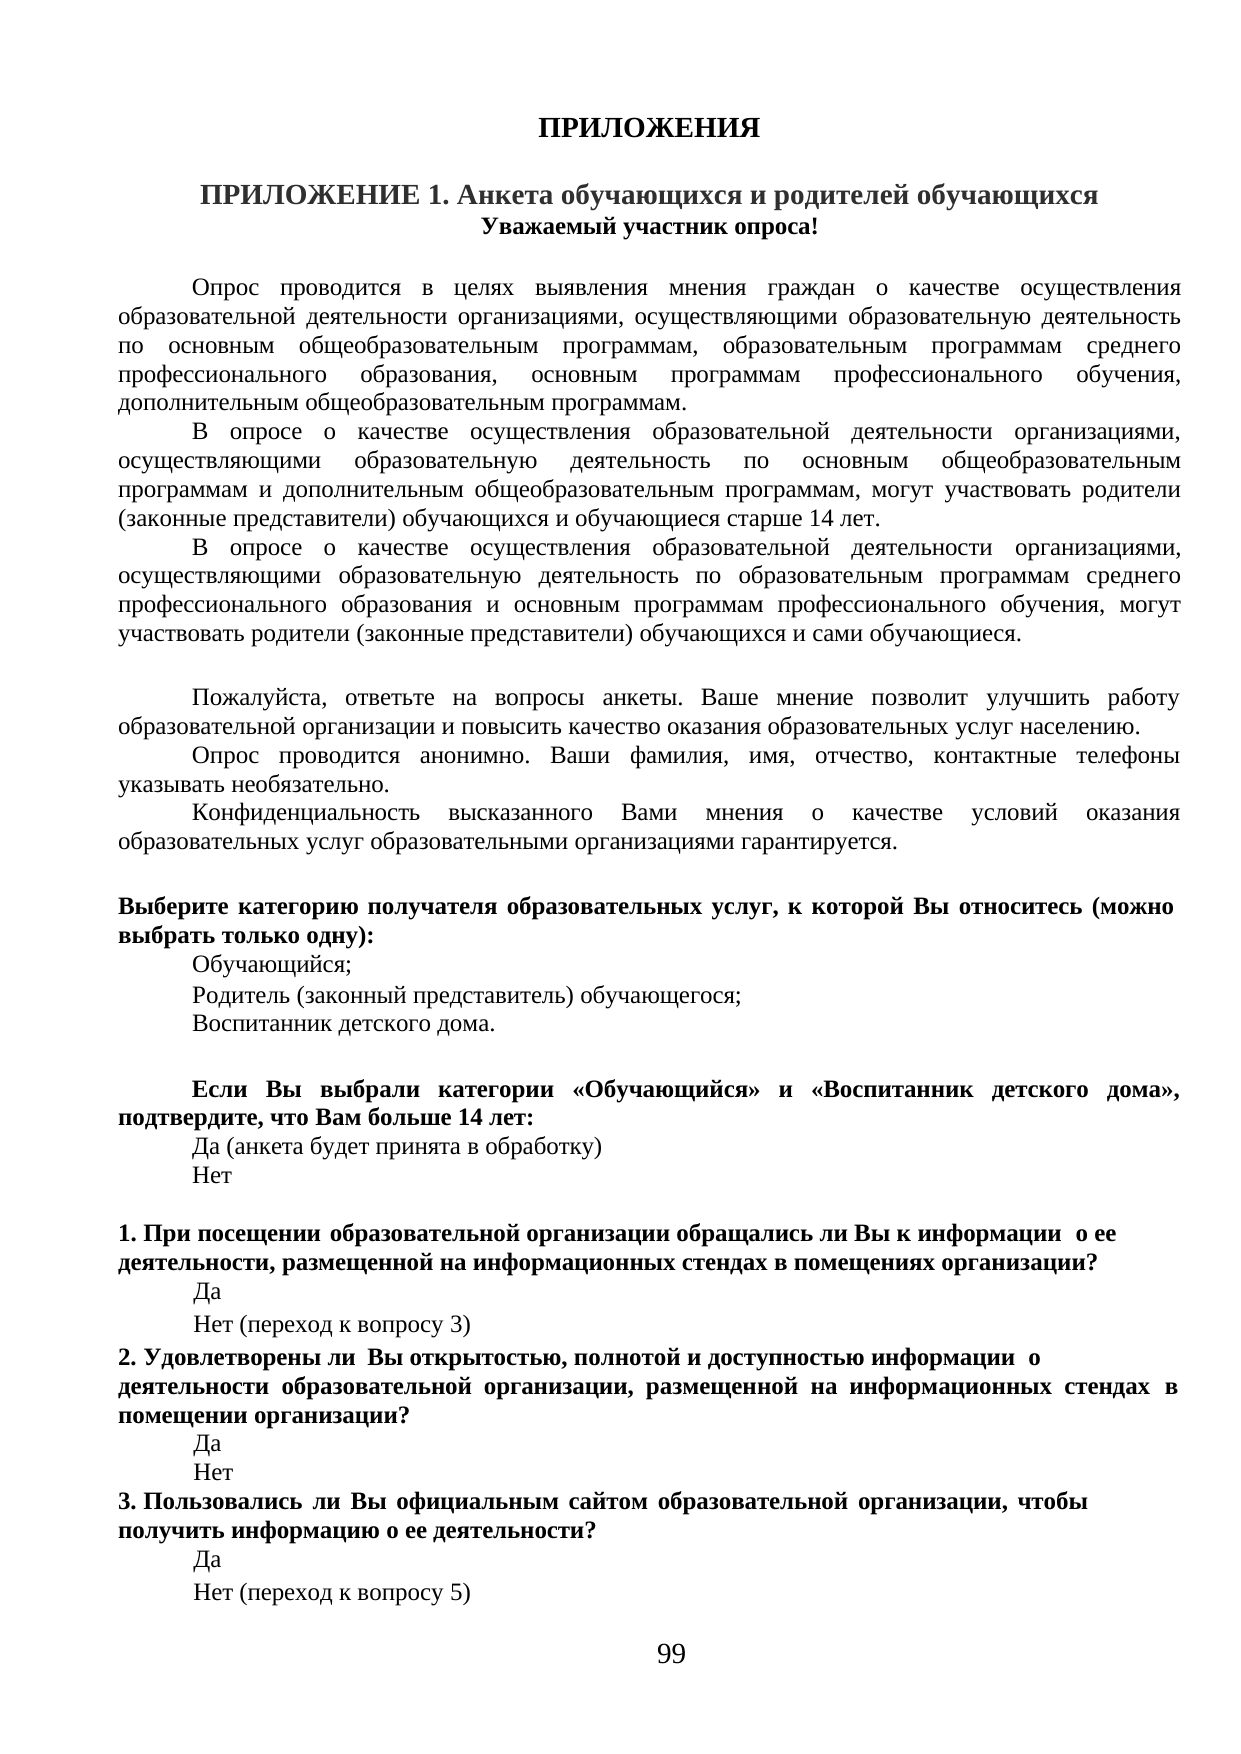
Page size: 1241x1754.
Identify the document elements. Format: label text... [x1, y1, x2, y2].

text Да [193, 1276, 477, 1304]
text Если Вы выбрали категории «Обучающийся» и «Воспитанник детского дома», подтвердите, что Вам больше 14 лет: [118, 1074, 1180, 1131]
text Пожалуйста, ответьте на вопросы анкеты. Ваше мнение позволит улучшить работу образовательной организации и повысить качество оказания образовательных услуг населению. [118, 682, 1181, 739]
text Родитель (законный представитель) обучающегося; Воспитанник детского дома. [192, 980, 879, 1037]
text Обучающийся; [192, 949, 477, 977]
text Выберите категорию получателя образовательных услуг, к которой Вы относитесь (можно выбрать только одну): [118, 891, 1184, 949]
text Да [193, 1544, 477, 1573]
text Нет (переход к вопросу 3) [193, 1309, 477, 1338]
list Удовлетворены ли Вы открытостью, полнотой и доступностью информации о деятельности образовательной организации, размещенной на информационных стендах в помещении организации? [118, 1342, 1181, 1428]
list Пользовались ли Вы официальным сайтом образовательной организации, чтобы получить информацию о ее деятельности? [118, 1486, 1181, 1544]
text ПРИЛОЖЕНИЕ 1. Анкета обучающихся и родителей обучающихся [106, 177, 1192, 211]
text Опрос проводится в целях выявления мнения граждан о качестве осуществления образовательной деятельности организациями, осуществляющими образовательную деятельность по основным общеобразовательным программам, образовательным программам среднего профессионального образования, основным программам профессионального обучения, дополнительным общеобразовательным программам. [118, 272, 1181, 416]
text Опрос проводится анонимно. Ваши фамилия, имя, отчество, контактные телефоны указывать необязательно. [118, 740, 1180, 797]
text Нет (переход к вопросу 5) [193, 1577, 477, 1606]
text Да (анкета будет принята в обработку) Нет [192, 1131, 639, 1189]
text ПРИЛОЖЕНИЯ [106, 110, 1192, 144]
text Конфиденциальность высказанного Вами мнения о качестве условий оказания образовательных услуг образовательными организациями гарантируется. [118, 797, 1180, 855]
list При посещении образовательной организации обращались ли Вы к информации о ее деятельности, размещенной на информационных стендах в помещениях организации? [118, 1218, 1181, 1276]
text Уважаемый участник опроса! [107, 211, 1192, 240]
text Да Нет [193, 1428, 259, 1486]
text В опросе о качестве осуществления образовательной деятельности организациями, осуществляющими образовательную деятельность по образовательным программам среднего профессионального образования и основным программам профессионального обучения, могут участвовать родители (законные представители) обучающихся и сами обучающиеся. [118, 532, 1181, 647]
text В опросе о качестве осуществления образовательной деятельности организациями, осуществляющими образовательную деятельность по основным общеобразовательным программам и дополнительным общеобразовательным программам, могут участвовать родители (законные представители) обучающихся и обучающиеся старше 14 лет. [118, 416, 1181, 531]
